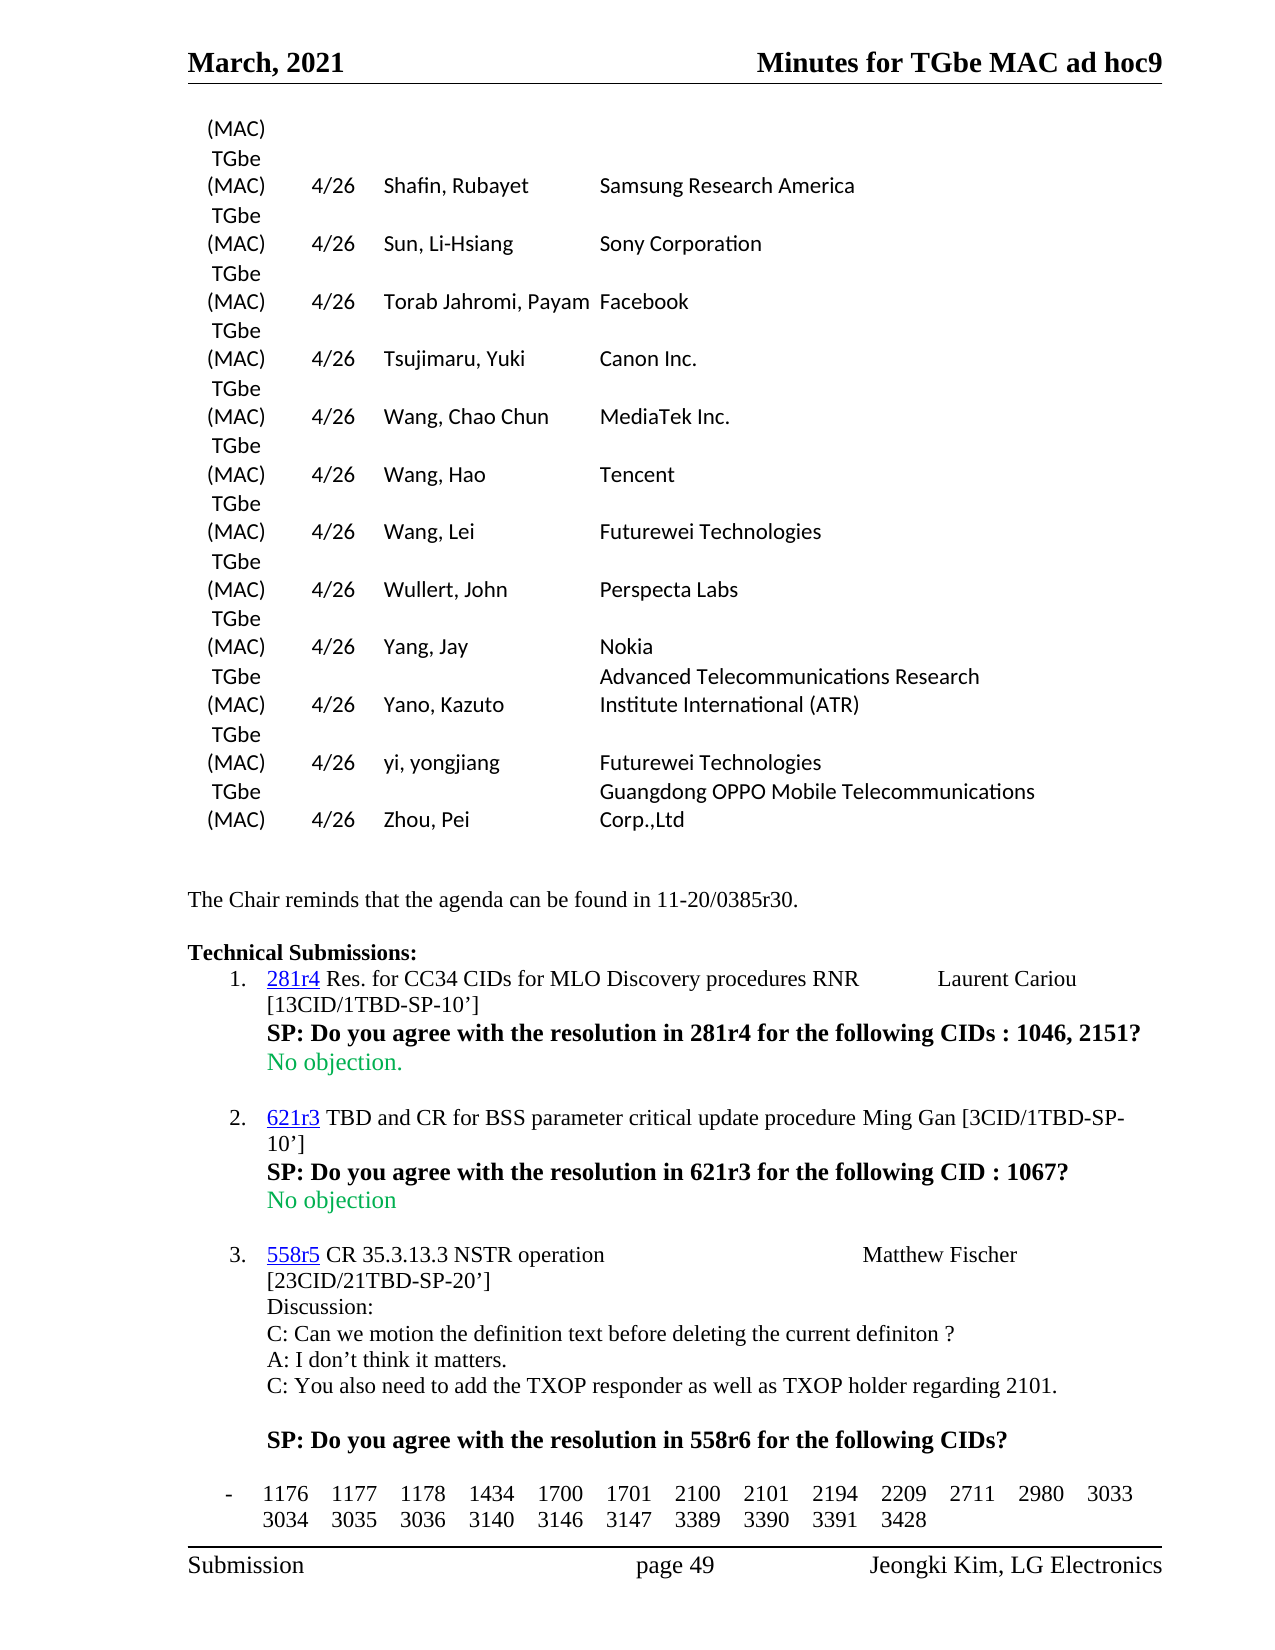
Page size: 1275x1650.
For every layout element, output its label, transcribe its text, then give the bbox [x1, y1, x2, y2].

list A: I don’t think it matters. [267, 1346, 1162, 1372]
list SP: Do you agree with the resolution in 621r3 for the following CID : 1067? [267, 1157, 1162, 1186]
list 1176 1177 1178 1434 1700 1701 2100 2101 2194 2209 2711 2980 3033 3034 3035 3036 3140 3146 3147 3389 3390 3391 3428 [225, 1480, 1162, 1533]
list 558r5 CR 35.3.13.3 NSTR operation Matthew Fischer [23CID/21TBD-SP-20’] [229, 1241, 1162, 1293]
list SP: Do you agree with the resolution in 281r4 for the following CIDs : 1046, 2151? [267, 1018, 1162, 1047]
list SP: Do you agree with the resolution in 558r6 for the following CIDs? [267, 1425, 1162, 1454]
list No objection [267, 1186, 1162, 1214]
list 621r3 TBD and CR for BSS parameter critical update procedure Ming Gan [3CID/1TBD-SP-10’] [229, 1104, 1162, 1157]
list Discussion: [267, 1293, 1162, 1320]
text Technical Submissions: [187, 939, 1162, 965]
list C: You also need to add the TXOP responder as well as TXOP holder regarding 2101. [267, 1372, 1162, 1399]
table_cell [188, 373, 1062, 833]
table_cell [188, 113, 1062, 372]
list 281r4 Res. for CC34 CIDs for MLO Discovery procedures RNR Laurent Cariou [13CID/1TBD-SP-10’] [229, 965, 1162, 1018]
text The Chair reminds that the agenda can be found in 11-20/0385r30. [187, 886, 1162, 912]
list No objection. [267, 1047, 1162, 1075]
list C: Can we motion the definition text before deleting the current definiton ? [267, 1320, 1162, 1346]
